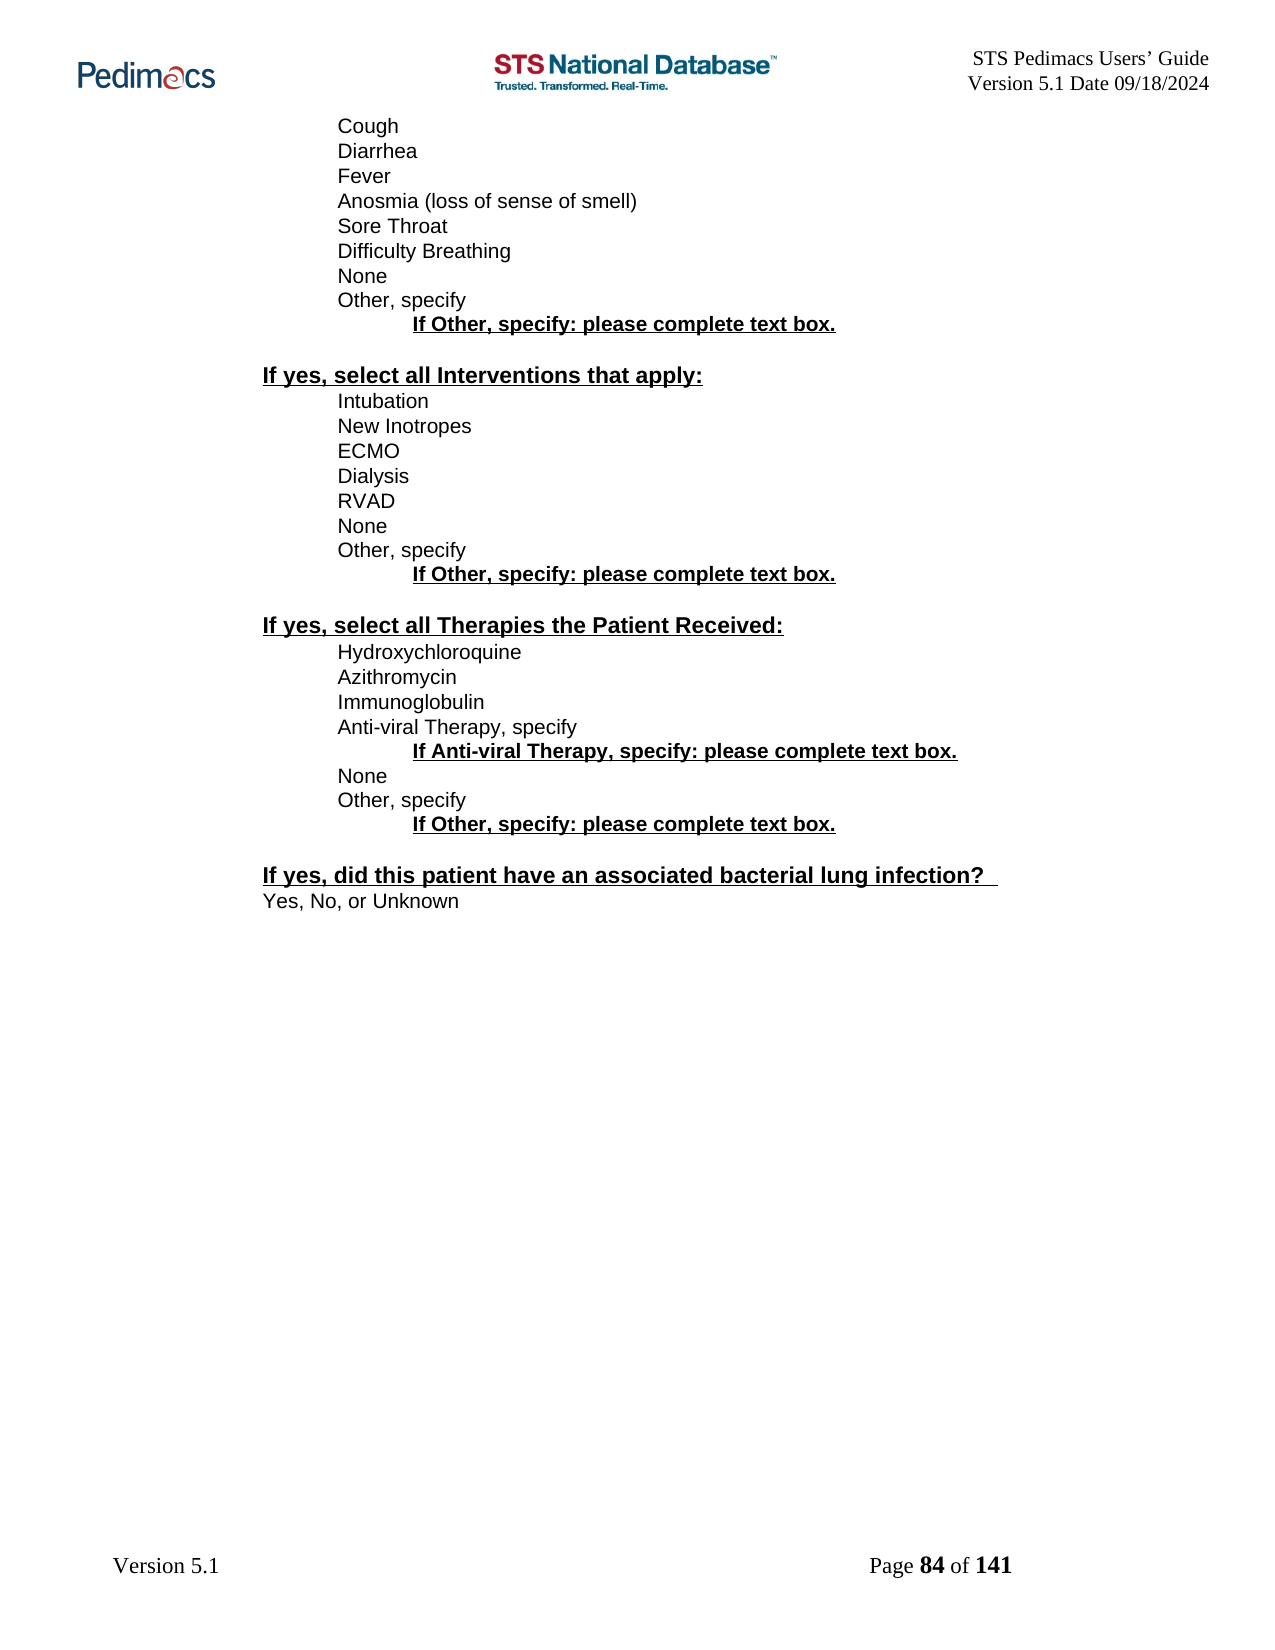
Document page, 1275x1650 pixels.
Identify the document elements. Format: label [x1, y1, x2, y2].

picture [62, 56, 241, 96]
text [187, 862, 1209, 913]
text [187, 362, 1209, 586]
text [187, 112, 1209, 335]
picture [487, 47, 788, 100]
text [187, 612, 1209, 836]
